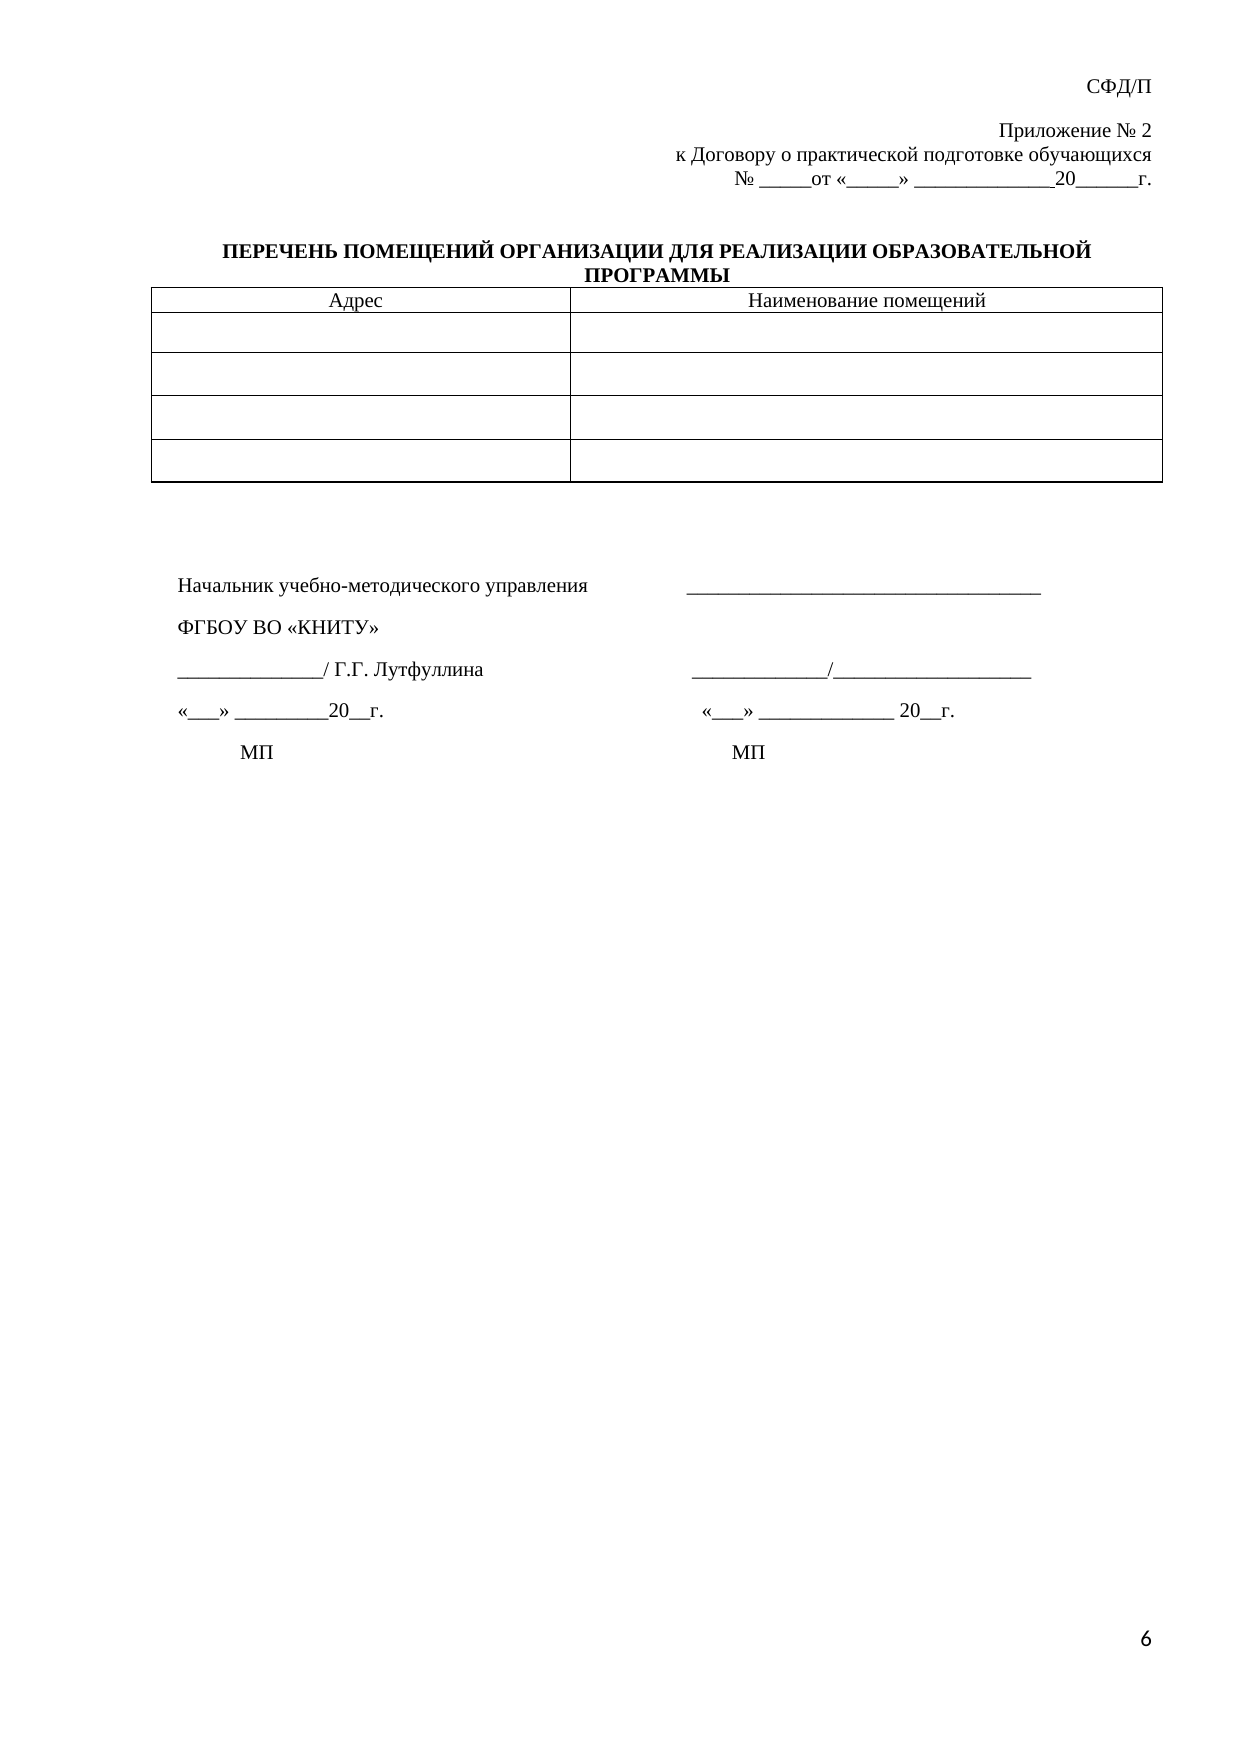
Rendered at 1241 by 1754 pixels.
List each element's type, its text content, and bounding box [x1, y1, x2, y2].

table_cell [571, 313, 1162, 352]
text ПЕРЕЧЕНЬ ПОМЕЩЕНИЙ ОРГАНИЗАЦИИ ДЛЯ РЕАЛИЗАЦИИ ОБРАЗОВАТЕЛЬНОЙ ПРОГРАММЫ [162, 239, 1152, 287]
table_header Начальник учебно-методического управления __________________________________ ФГБОУ ВО «КНИТУ» [166, 573, 1163, 656]
table_cell [152, 440, 570, 481]
text № _____от «_____» _____________ 20______г. [103, 166, 1152, 190]
table_header Наименование помещений [571, 288, 1162, 312]
table_header Адрес [152, 288, 570, 312]
table_cell [571, 396, 1162, 439]
table_cell [571, 353, 1162, 395]
table_cell ______________/ Г.Г. Лутфуллина _____________/___________________ [166, 656, 1163, 697]
text к Договору о практической подготовке обучающихся [103, 142, 1152, 166]
table_cell [152, 313, 570, 352]
table_cell [152, 396, 570, 439]
text Приложение № 2 [103, 118, 1152, 142]
table_cell [571, 440, 1162, 481]
table_cell «___» _________20__г. «___» _____________ 20__г. МП МП [166, 698, 1163, 781]
table_cell [152, 353, 570, 395]
